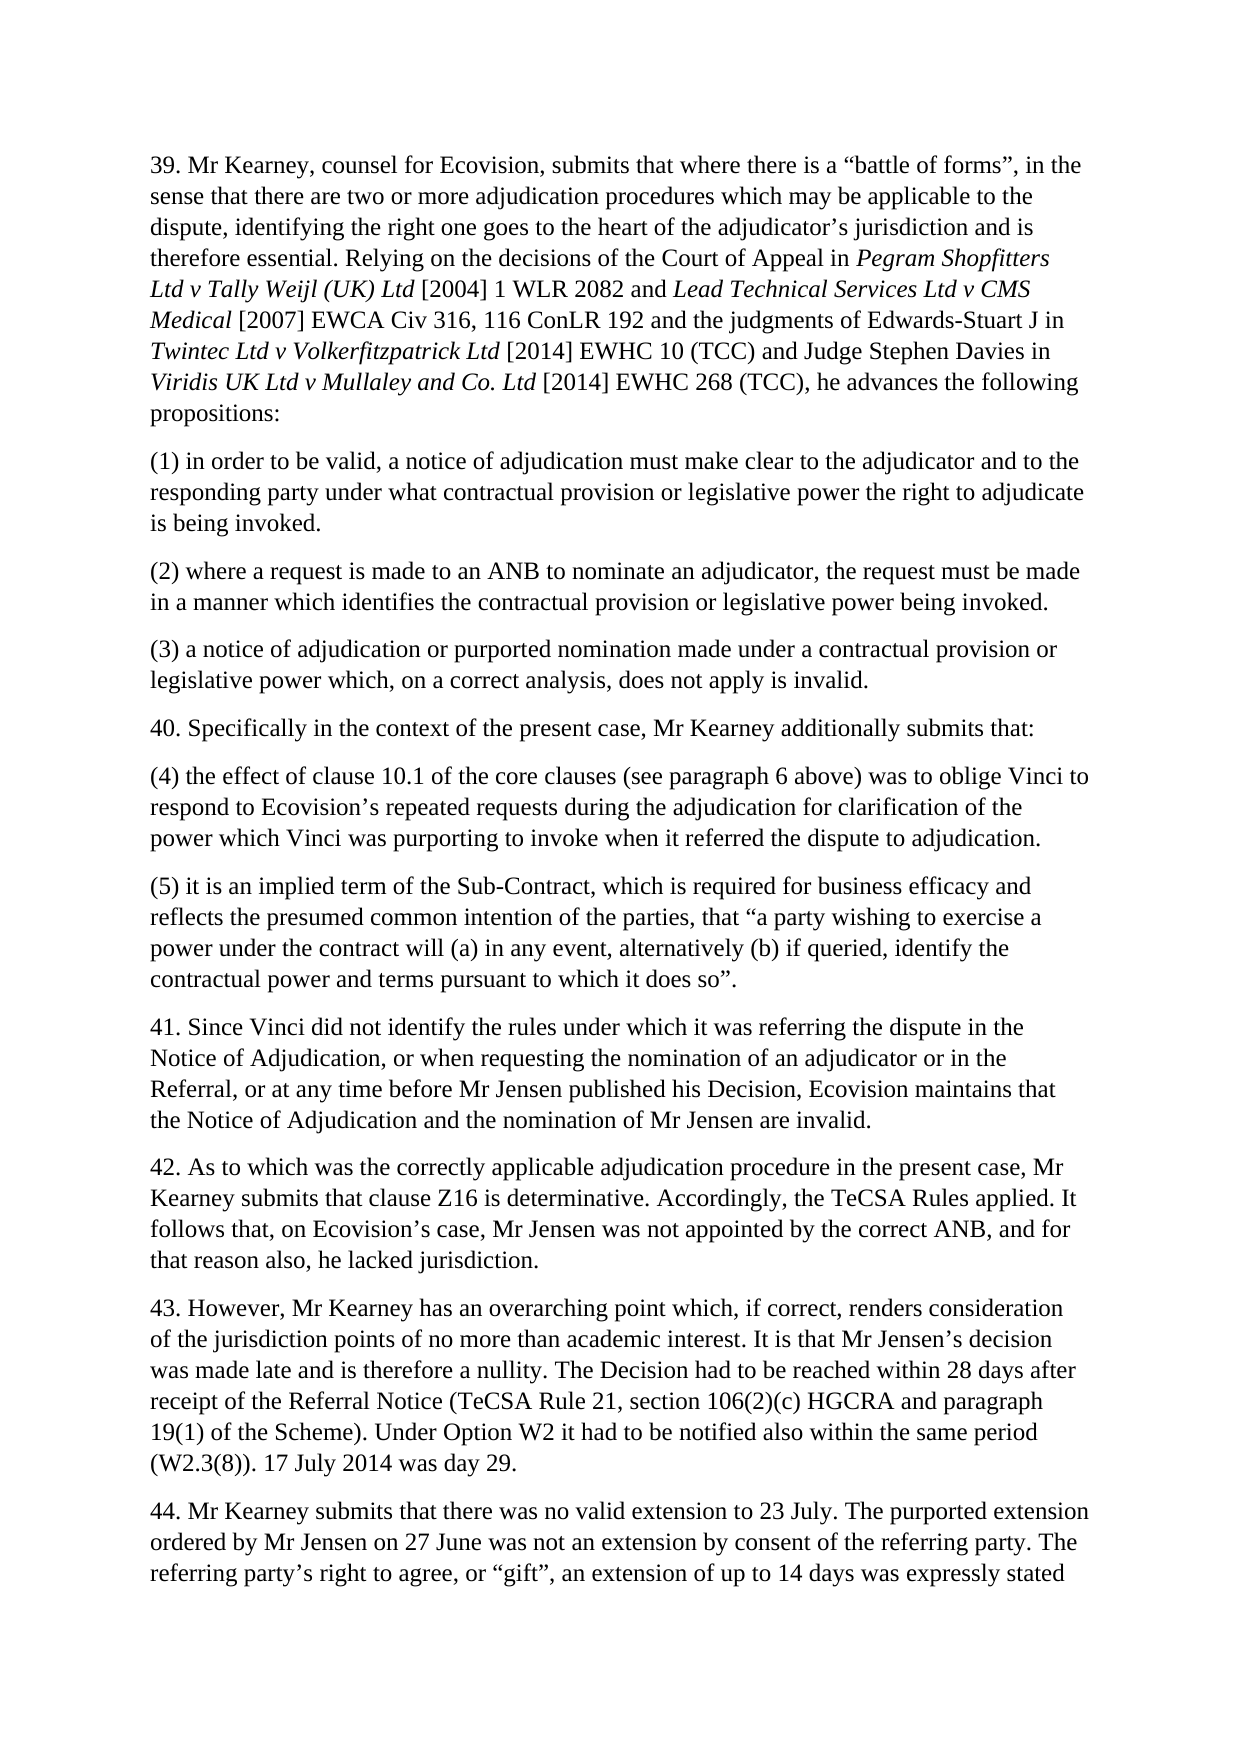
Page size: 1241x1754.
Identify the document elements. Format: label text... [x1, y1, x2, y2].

text (1) in order to be valid, a notice of adjudication must make clear to the adjudicator and to the responding party under what contractual provision or legislative power the right to adjudicate is being invoked. [150, 446, 1090, 537]
text 41. Since Vinci did not identify the rules under which it was referring the dispute in the Notice of Adjudication, or when requesting the nomination of an adjudicator or in the Referral, or at any time before Mr Jensen published his Decision, Ecovision maintains that the Notice of Adjudication and the nomination of Mr Jensen are invalid. [150, 1012, 1090, 1133]
text 42. As to which was the correctly applicable adjudication procedure in the present case, Mr Kearney submits that clause Z16 is determinative. Accordingly, the TeCSA Rules applied. It follows that, on Ecovision’s case, Mr Jensen was not appointed by the correct ANB, and for that reason also, he lacked jurisdiction. [150, 1152, 1090, 1274]
text 40. Specifically in the context of the present case, Mr Kearney additionally submits that: [150, 713, 1090, 742]
text (2) where a request is made to an ANB to nominate an adjudicator, the request must be made in a manner which identifies the contractual provision or legislative power being invoked. [150, 556, 1090, 616]
text 39. Mr Kearney, counsel for Ecovision, submits that where there is a “battle of forms”, in the sense that there are two or more adjudication procedures which may be applicable to the dispute, identifying the right one goes to the heart of the adjudicator’s jurisdiction and is therefore essential. Relying on the decisions of the Court of Appeal in Pegram Shopfitters Ltd v Tally Weijl (UK) Ltd [2004] 1 WLR 2082 and Lead Technical Services Ltd v CMS Medical [2007] EWCA Civ 316, 116 ConLR 192 and the judgments of Edwards-Stuart J in Twintec Ltd v Volkerfitzpatrick Ltd [2014] EWHC 10 (TCC) and Judge Stephen Davies in Viridis UK Ltd v Mullaley and Co. Ltd [2014] EWHC 268 (TCC), he advances the following propositions: [150, 150, 1090, 427]
text (5) it is an implied term of the Sub-Contract, which is required for business efficacy and reflects the presumed common intention of the parties, that “a party wishing to exercise a power under the contract will (a) in any event, alternatively (b) if queried, identify the contractual power and terms pursuant to which it does so”. [150, 871, 1090, 993]
text (3) a notice of adjudication or purported nomination made under a contractual provision or legislative power which, on a correct analysis, does not apply is invalid. [150, 634, 1090, 694]
text (4) the effect of clause 10.1 of the core clauses (see paragraph 6 above) was to oblige Vinci to respond to Ecovision’s repeated requests during the adjudication for clarification of the power which Vinci was purporting to invoke when it referred the dispute to adjudication. [150, 761, 1090, 852]
text 43. However, Mr Kearney has an overarching point which, if correct, renders consideration of the jurisdiction points of no more than academic interest. It is that Mr Jensen’s decision was made late and is therefore a nullity. The Decision had to be reached within 28 days after receipt of the Referral Notice (TeCSA Rule 21, section 106(2)(c) HGCRA and paragraph 19(1) of the Scheme). Under Option W2 it had to be notified also within the same period (W2.3(8)). 17 July 2014 was day 29. [150, 1293, 1090, 1477]
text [150, 1496, 1090, 1587]
